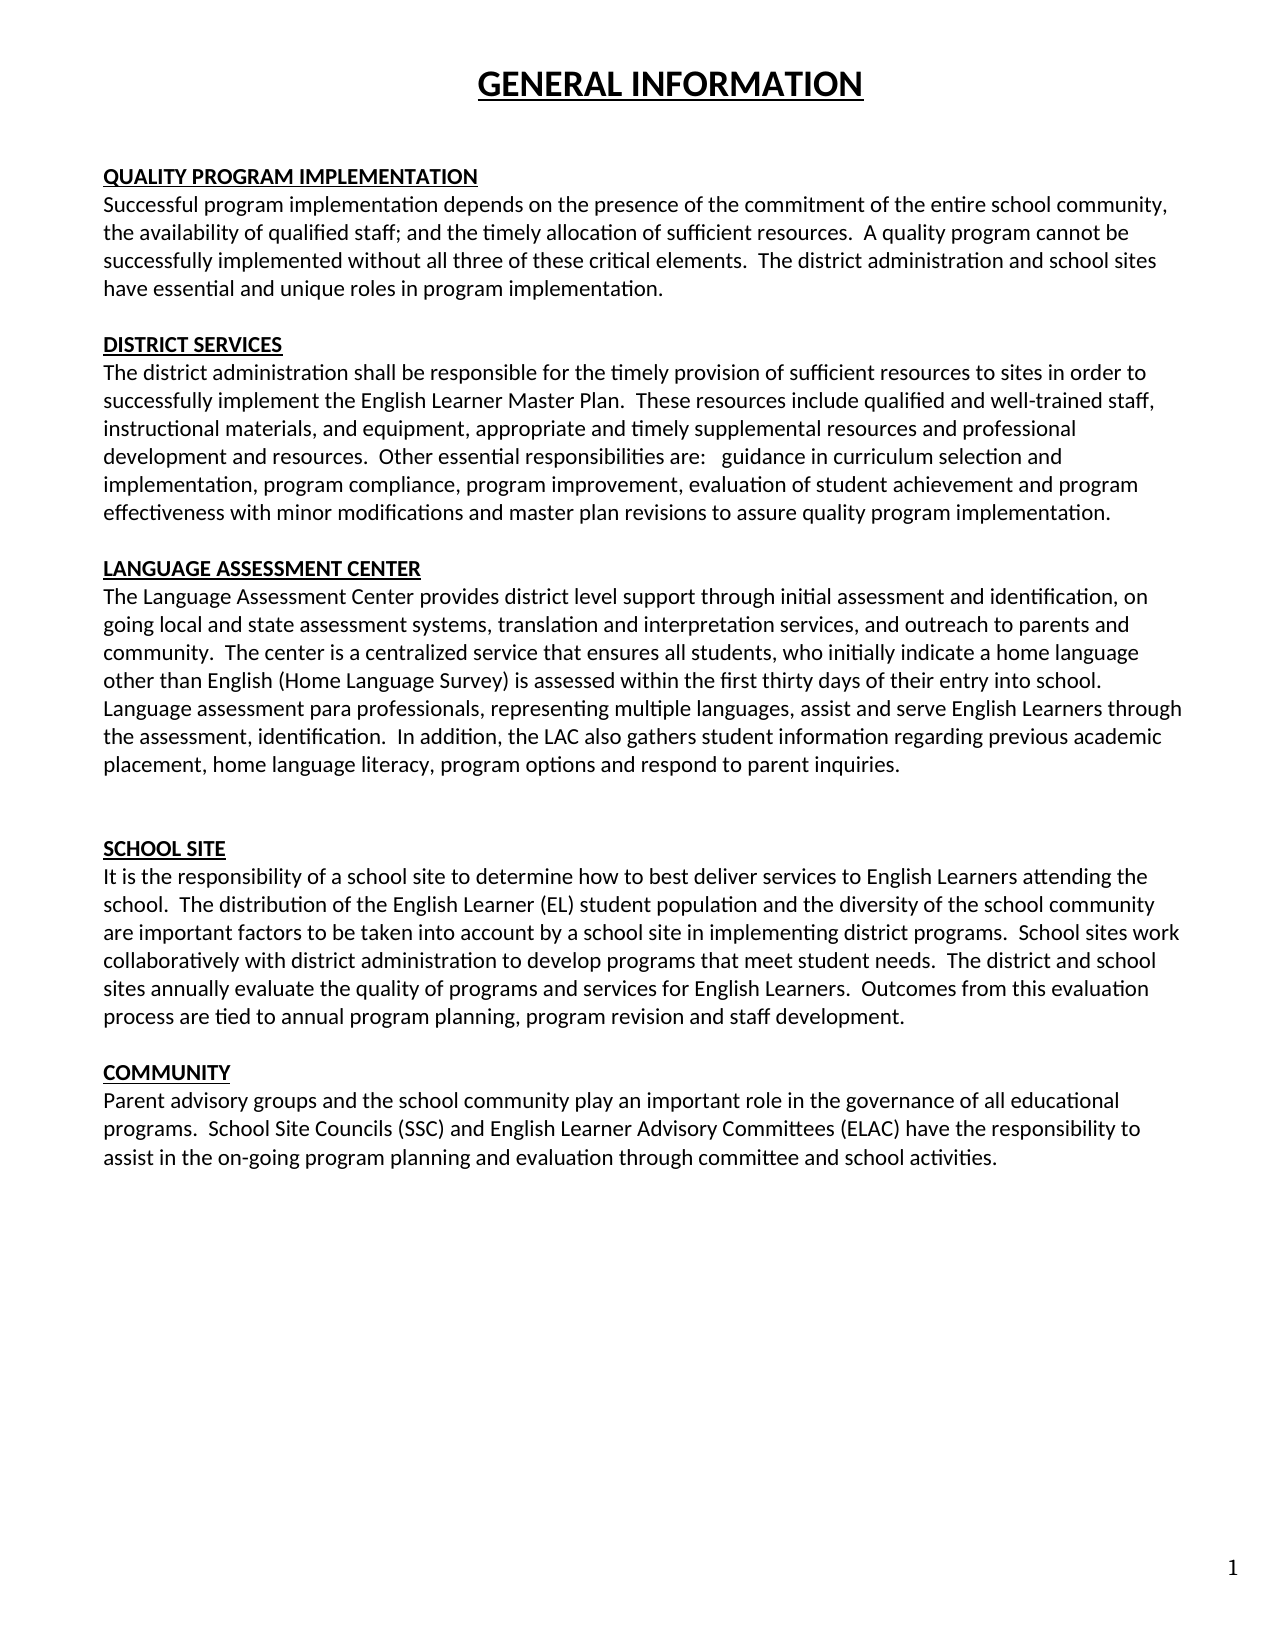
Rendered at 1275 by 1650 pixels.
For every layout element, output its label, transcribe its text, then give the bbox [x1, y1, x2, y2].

text The district administration shall be responsible for the timely provision of sufficient resources to sites in order to successfully implement the English Learner Master Plan. These resources include qualified and well-trained staff, instructional materials, and equipment, appropriate and timely supplemental resources and professional development and resources. Other essential responsibilities are: guidance in curriculum selection and implementation, program compliance, program improvement, evaluation of student achievement and program effectiveness with minor modifications and master plan revisions to assure quality program implementation. [103, 358, 1191, 526]
text It is the responsibility of a school site to determine how to best deliver services to English Learners attending the school. The distribution of the English Learner (EL) student population and the diversity of the school community are important factors to be taken into account by a school site in implementing district programs. School sites work collaboratively with district administration to develop programs that meet student needs. The district and school sites annually evaluate the quality of programs and services for English Learners. Outcomes from this evaluation process are tied to annual program planning, program revision and staff development. [103, 862, 1191, 1031]
text Quality Program Implementation [103, 162, 1191, 190]
text Language Assessment Center [103, 554, 1191, 582]
text Successful program implementation depends on the presence of the commitment of the entire school community, the availability of qualified staff; and the timely allocation of sufficient resources. A quality program cannot be successfully implemented without all three of these critical elements. The district administration and school sites have essential and unique roles in program implementation. [103, 190, 1191, 302]
text School Site [103, 834, 1191, 862]
text Community [103, 1058, 1191, 1087]
text District Services [103, 330, 1191, 358]
text The Language Assessment Center provides district level support through initial assessment and identification, on going local and state assessment systems, translation and interpretation services, and outreach to parents and community. The center is a centralized service that ensures all students, who initially indicate a home language other than English (Home Language Survey) is assessed within the first thirty days of their entry into school. Language assessment para professionals, representing multiple languages, assist and serve English Learners through the assessment, identification. In addition, the LAC also gathers student information regarding previous academic placement, home language literacy, program options and respond to parent inquiries. [103, 582, 1191, 778]
text GENERAL INFORMATION [150, 60, 1191, 106]
text Parent advisory groups and the school community play an important role in the governance of all educational programs. School Site Councils (SSC) and English Learner Advisory Committees (ELAC) have the responsibility to assist in the on-going program planning and evaluation through committee and school activities. [103, 1087, 1191, 1171]
